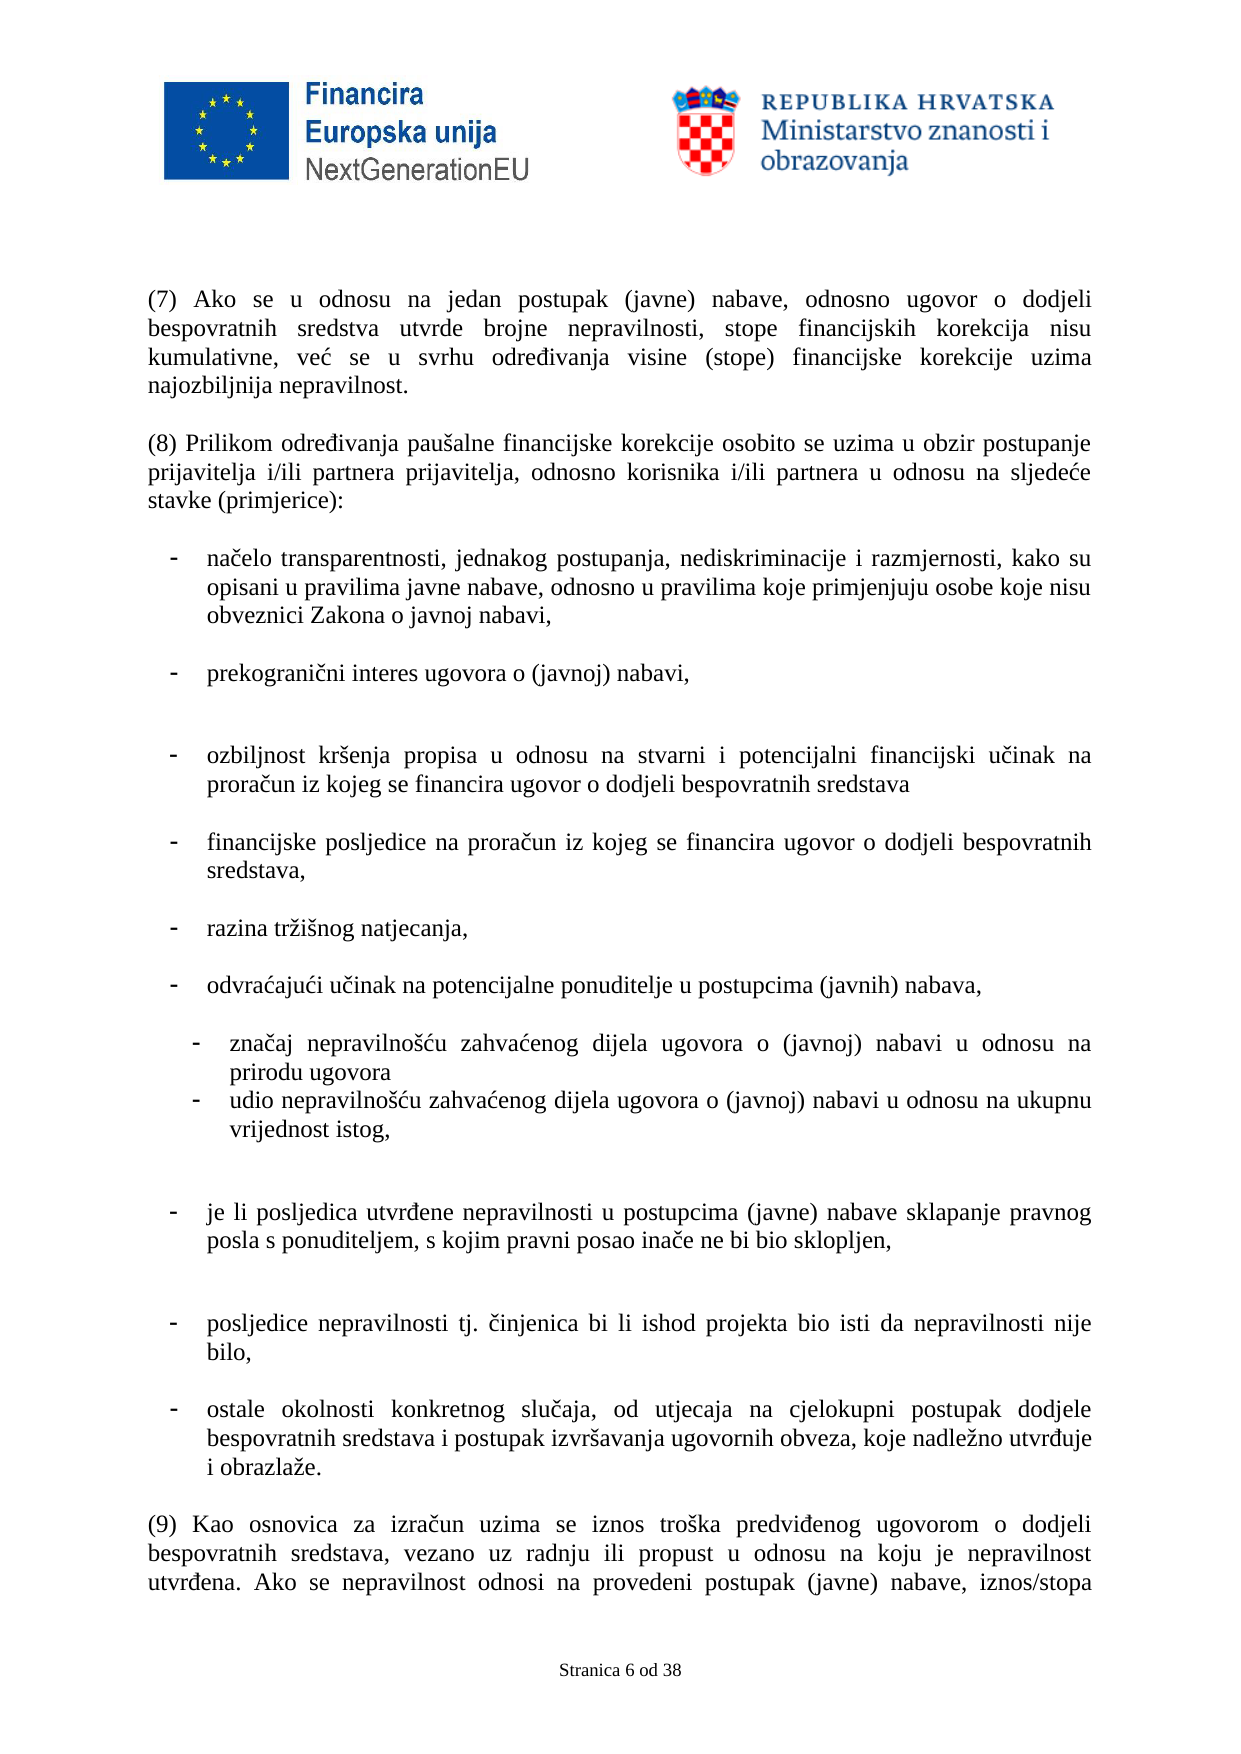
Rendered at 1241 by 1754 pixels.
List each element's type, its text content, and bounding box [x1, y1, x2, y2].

list udio nepravilnošću zahvaćenog dijela ugovora o (javnoj) nabavi u odnosu na ukupnu vrijednost istog, [192, 1086, 1093, 1143]
list načelo transparentnosti, jednakog postupanja, nediskriminacije i razmjernosti, kako su opisani u pravilima javne nabave, odnosno u pravilima koje primjenjuju osobe koje nisu obveznici Zakona o javnoj nabavi, [169, 543, 1093, 629]
list ostale okolnosti konkretnog slučaja, od utjecaja na cjelokupni postupak dodjele bespovratnih sredstava i postupak izvršavanja ugovornih obveza, koje nadležno utvrđuje i obrazlaže. [169, 1394, 1093, 1481]
list odvraćajući učinak na potencijalne ponuditelje u postupcima (javnih) nabava, [169, 971, 1093, 999]
list financijske posljedice na proračun iz kojeg se financira ugovor o dodjeli bespovratnih sredstava, [169, 827, 1093, 884]
list je li posljedica utvrđene nepravilnosti u postupcima (javne) nabave sklapanje pravnog posla s ponuditeljem, s kojim pravni posao inače ne bi bio sklopljen, [169, 1197, 1093, 1254]
text (7) Ako se u odnosu na jedan postupak (javne) nabave, odnosno ugovor o dodjeli bespovratnih sredstva utvrde brojne nepravilnosti, stope financijskih korekcija nisu kumulativne, već se u svrhu određivanja visine (stope) financijske korekcije uzima najozbiljnija nepravilnost. [148, 284, 1093, 399]
list posljedice nepravilnosti tj. činjenica bi li ishod projekta bio isti da nepravilnosti nije bilo, [169, 1308, 1093, 1366]
list razina tržišnog natjecanja, [169, 913, 1093, 942]
list prekogranični interes ugovora o (javnoj) nabavi, [169, 658, 1093, 687]
list ozbiljnost kršenja propisa u odnosu na stvarni i potencijalni financijski učinak na proračun iz kojeg se financira ugovor o dodjeli bespovratnih sredstava [169, 741, 1093, 798]
picture [662, 73, 1068, 185]
text (8) Prilikom određivanja paušalne financijske korekcije osobito se uzima u obzir postupanje prijavitelja i/ili partnera prijavitelja, odnosno korisnika i/ili partnera u odnosu na sljedeće stavke (primjerice): [148, 428, 1093, 514]
list značaj nepravilnošću zahvaćenog dijela ugovora o (javnoj) nabavi u odnosu na prirodu ugovora [192, 1028, 1093, 1086]
